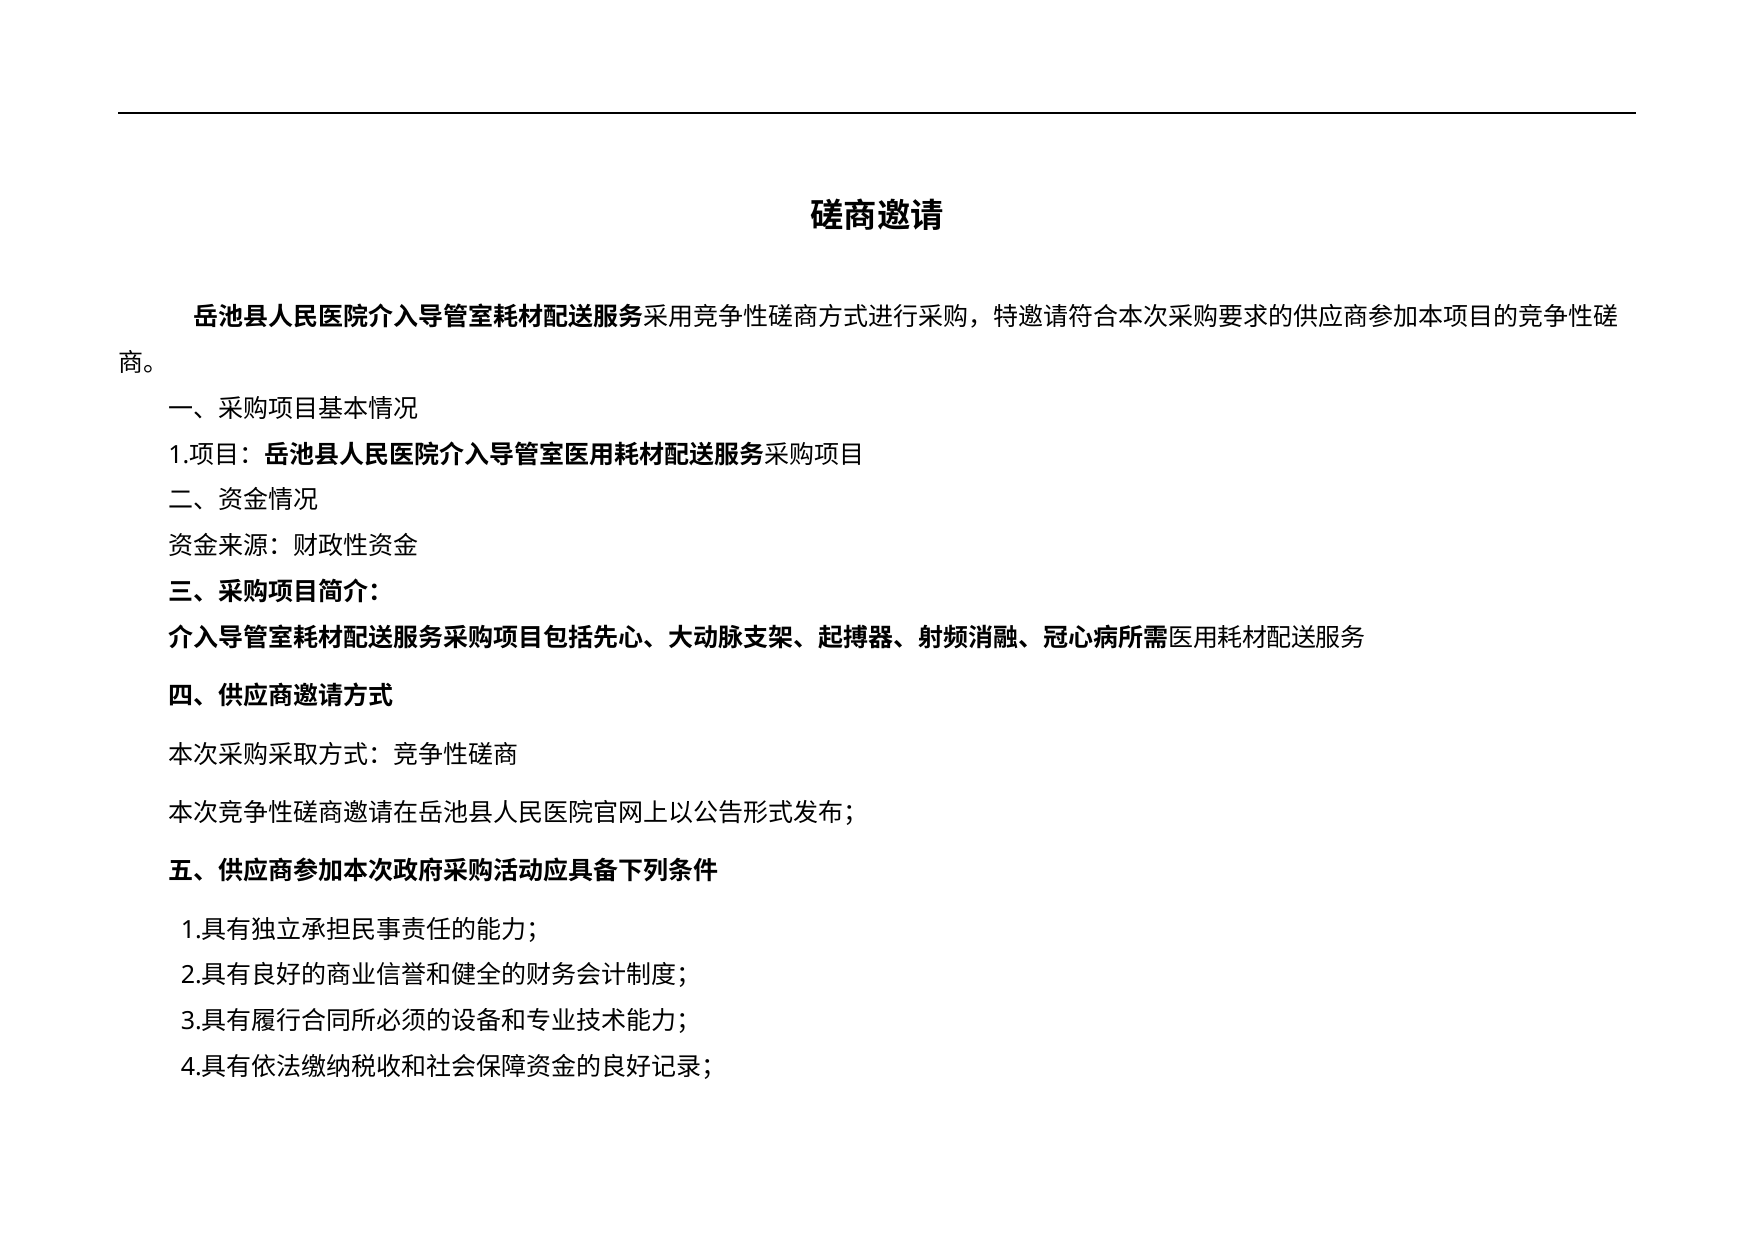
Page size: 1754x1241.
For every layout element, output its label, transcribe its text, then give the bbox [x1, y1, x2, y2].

text 2.具有良好的商业信誉和健全的财务会计制度； [118, 947, 1636, 993]
text 一、采购项目基本情况 [118, 381, 1636, 426]
text 1.项目：岳池县人民医院介入导管室医用耗材配送服务采购项目 [118, 426, 1636, 472]
text 三、采购项目简介： [118, 564, 1636, 610]
title 磋商邀请 [118, 188, 1636, 237]
text 介入导管室耗材配送服务采购项目包括先心、大动脉支架、起搏器、射频消融、冠心病所需医用耗材配送服务 [118, 610, 1636, 656]
text 4.具有依法缴纳税收和社会保障资金的良好记录； [118, 1039, 1636, 1085]
text 本次采购采取方式：竞争性磋商 [118, 726, 1636, 772]
text 本次竞争性磋商邀请在岳池县人民医院官网上以公告形式发布； [118, 785, 1636, 831]
text 岳池县人民医院介入导管室耗材配送服务采用竞争性磋商方式进行采购，特邀请符合本次采购要求的供应商参加本项目的竞争性磋商。 [118, 289, 1636, 381]
text 3.具有履行合同所必须的设备和专业技术能力； [118, 993, 1636, 1039]
text 1.具有独立承担民事责任的能力； [118, 901, 1636, 947]
text 五、供应商参加本次政府采购活动应具备下列条件 [118, 843, 1636, 889]
text 资金来源：财政性资金 [118, 518, 1633, 564]
text 四、供应商邀请方式 [118, 668, 1636, 714]
text 二、资金情况 [118, 472, 1636, 518]
